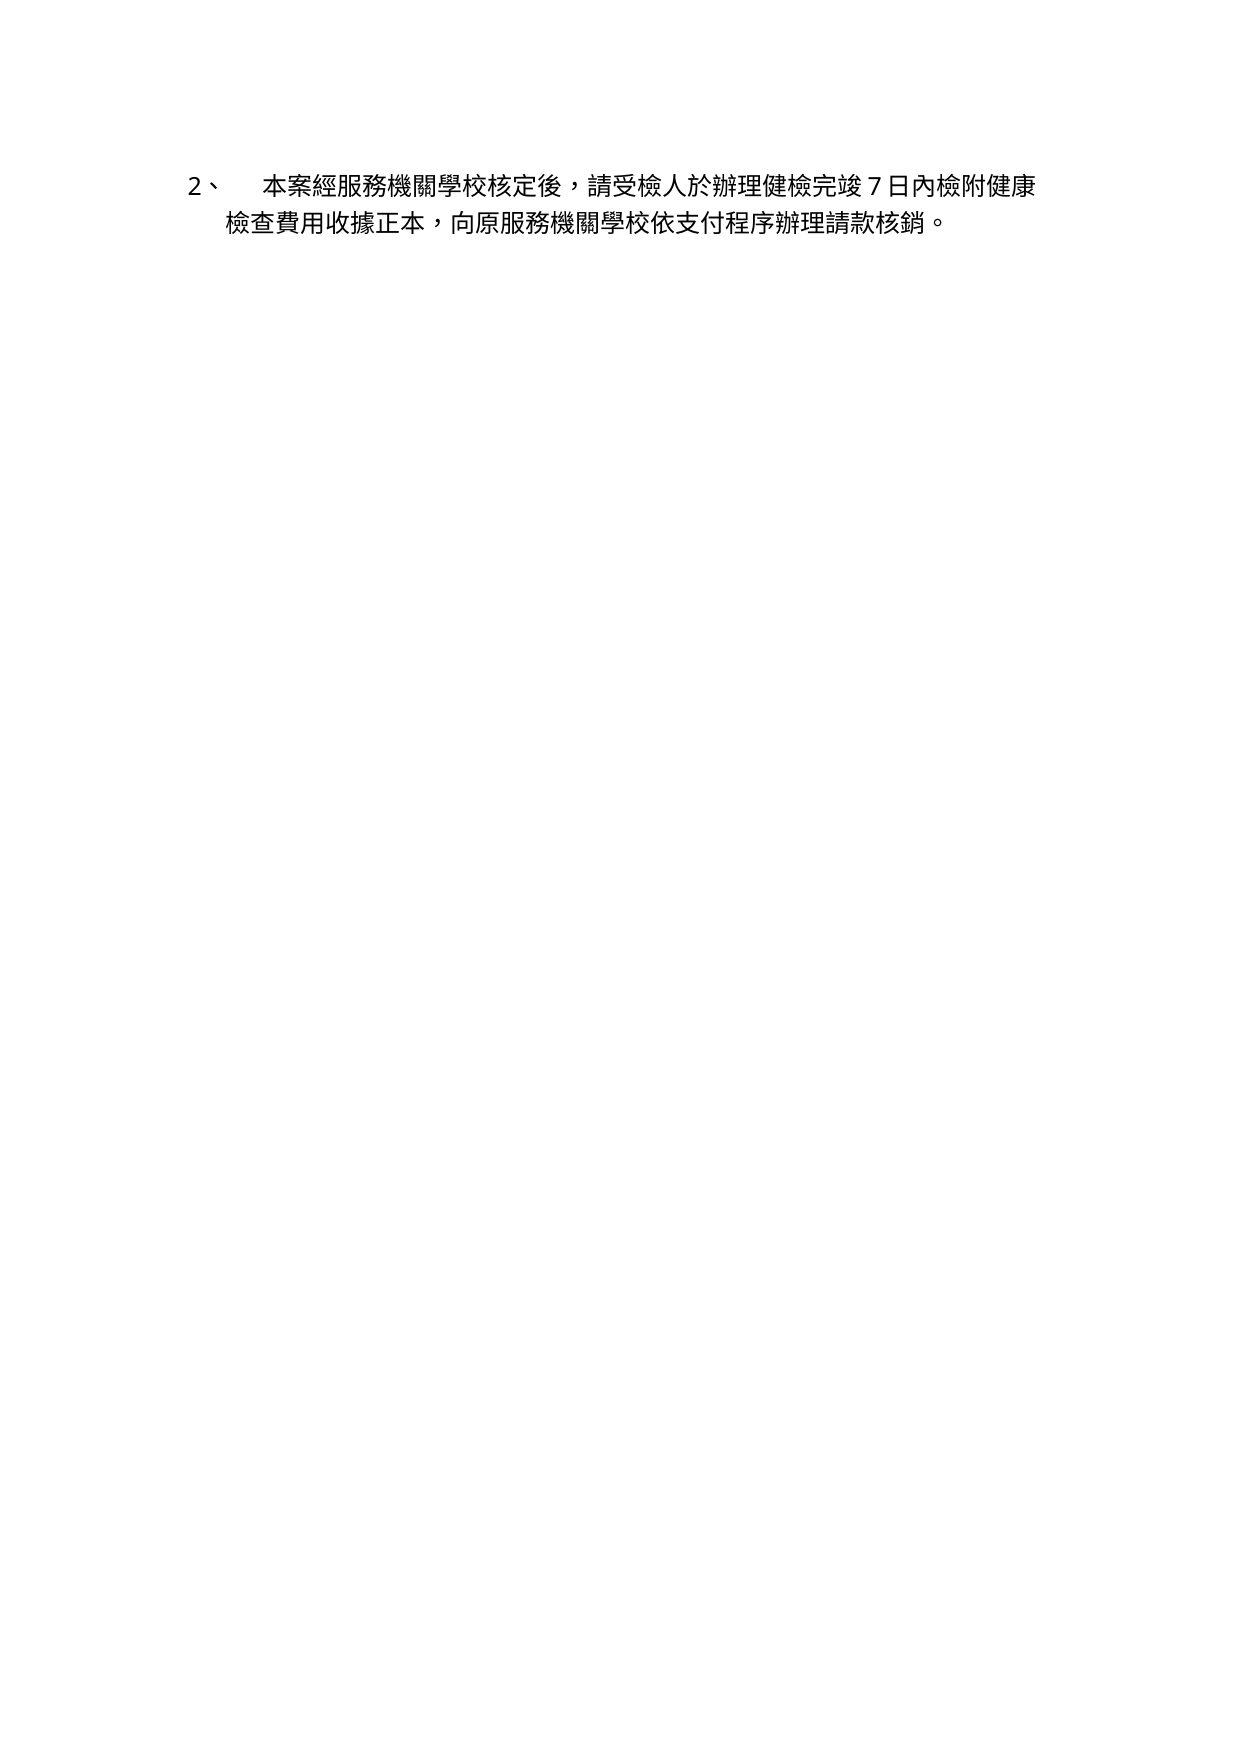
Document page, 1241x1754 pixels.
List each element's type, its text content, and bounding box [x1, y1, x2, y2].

list 本案經服務機關學校核定後，請受檢人於辦理健檢完竣7日內檢附健康檢查費用收據正本，向原服務機關學校依支付程序辦理請款核銷。 [187, 165, 1053, 240]
